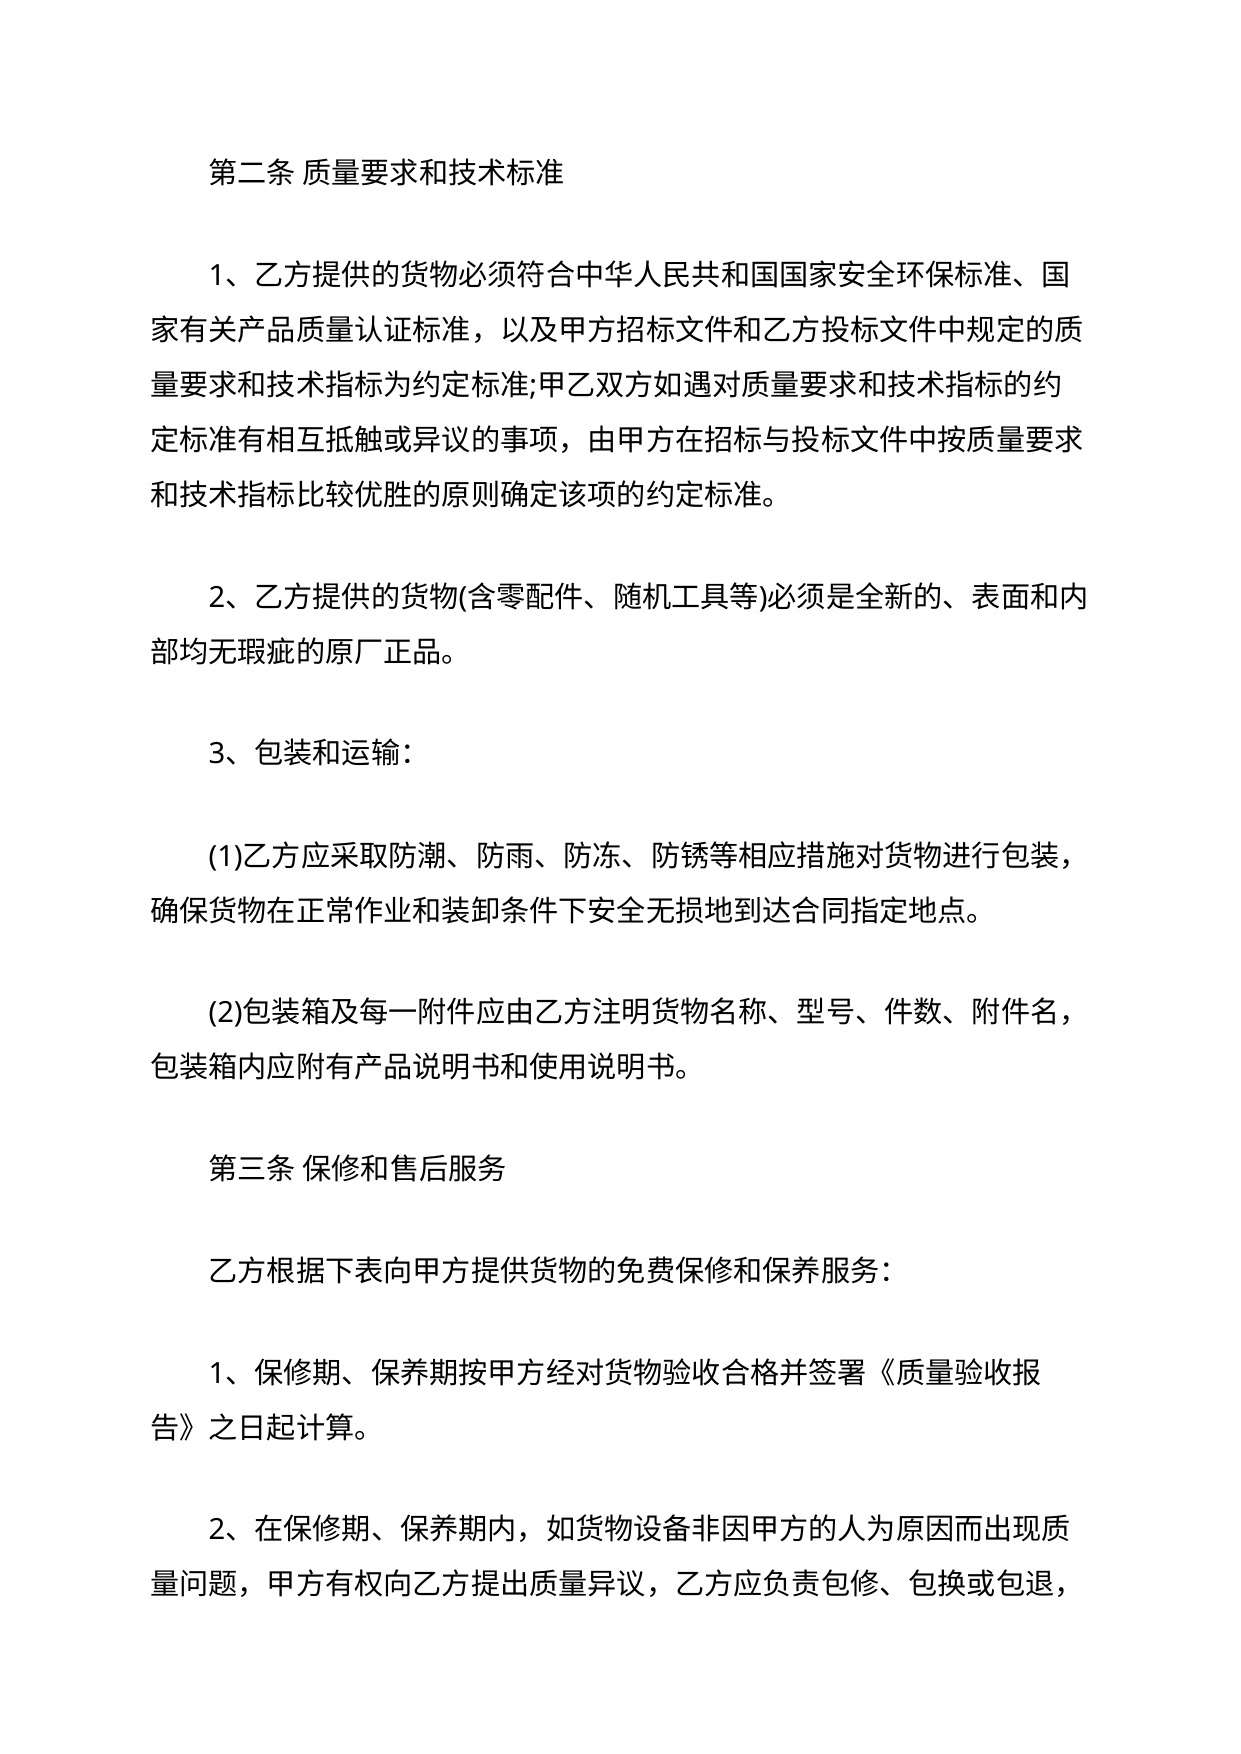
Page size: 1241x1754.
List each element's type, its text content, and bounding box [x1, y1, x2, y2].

text 乙方根据下表向甲方提供货物的免费保修和保养服务： [150, 1247, 1090, 1290]
text 3、包装和运输： [150, 730, 1090, 772]
text (2)包装箱及每一附件应由乙方注明货物名称、型号、件数、附件名，包装箱内应附有产品说明书和使用说明书。 [150, 989, 1090, 1086]
text 2、乙方提供的货物(含零配件、随机工具等)必须是全新的、表面和内部均无瑕疵的原厂正品。 [150, 573, 1090, 671]
text 1、乙方提供的货物必须符合中华人民共和国国家安全环保标准、国家有关产品质量认证标准，以及甲方招标文件和乙方投标文件中规定的质量要求和技术指标为约定标准;甲乙双方如遇对质量要求和技术指标的约定标准有相互抵触或异议的事项，由甲方在招标与投标文件中按质量要求和技术指标比较优胜的原则确定该项的约定标准。 [150, 252, 1090, 514]
text 第三条 保修和售后服务 [150, 1146, 1090, 1188]
text 第二条 质量要求和技术标准 [150, 150, 1090, 192]
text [150, 1506, 1090, 1603]
text 1、保修期、保养期按甲方经对货物验收合格并签署《质量验收报告》之日起计算。 [150, 1349, 1090, 1446]
text (1)乙方应采取防潮、防雨、防冻、防锈等相应措施对货物进行包装，确保货物在正常作业和装卸条件下安全无损地到达合同指定地点。 [150, 832, 1090, 929]
